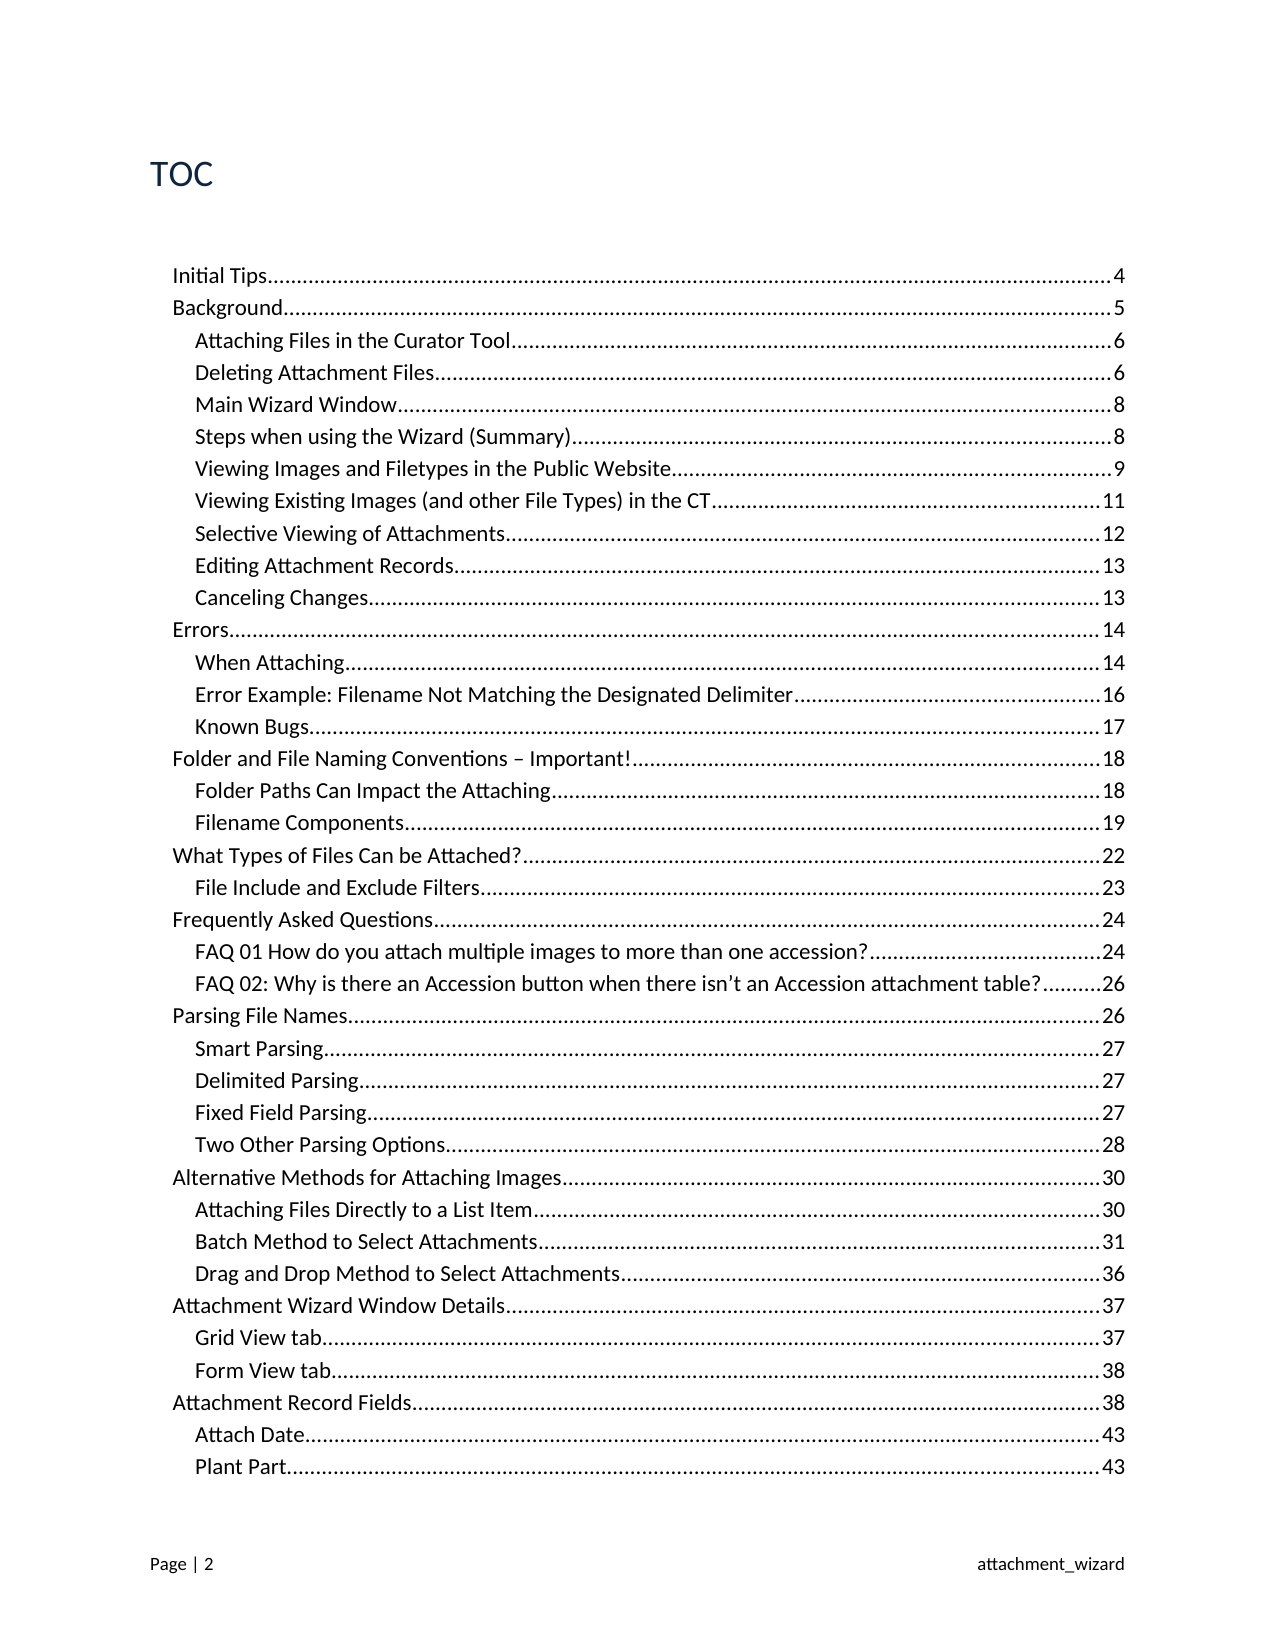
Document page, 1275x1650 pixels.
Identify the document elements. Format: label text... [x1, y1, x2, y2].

text Grid View tab 37 [195, 1323, 1125, 1352]
text Viewing Existing Images (and other File Types) in the CT 11 [195, 487, 1125, 515]
text Frequently Asked Questions 24 [172, 905, 1125, 933]
text Fixed Field Parsing 27 [195, 1098, 1125, 1126]
text When Attaching 14 [195, 648, 1125, 676]
text Filename Components 19 [195, 808, 1125, 837]
text Initial Tips 4 [172, 261, 1125, 289]
text Deleting Attachment Files 6 [195, 358, 1125, 386]
text Editing Attachment Records 13 [195, 551, 1125, 579]
text Alternative Methods for Attaching Images 30 [172, 1163, 1125, 1191]
text Known Bugs 17 [195, 712, 1125, 740]
text FAQ 01 How do you attach multiple images to more than one accession? 24 [195, 937, 1125, 965]
text Attach Date 43 [195, 1420, 1125, 1448]
text Background 5 [172, 293, 1125, 322]
text What Types of Files Can be Attached? 22 [172, 841, 1125, 869]
text File Include and Exclude Filters 23 [195, 873, 1125, 901]
text Attaching Files Directly to a List Item 30 [195, 1195, 1125, 1223]
text Form View tab 38 [195, 1356, 1125, 1384]
text Errors 14 [172, 615, 1125, 643]
text Two Other Parsing Options 28 [195, 1130, 1125, 1158]
text Parsing File Names 26 [172, 1002, 1125, 1030]
text Smart Parsing 27 [195, 1034, 1125, 1062]
text FAQ 02: Why is there an Accession button when there isn’t an Accession attachment table? 26 [195, 969, 1125, 997]
text Selective Viewing of Attachments 12 [195, 519, 1125, 547]
text Error Example: Filename Not Matching the Designated Delimiter 16 [195, 680, 1125, 708]
text Steps when using the Wizard (Summary) 8 [195, 422, 1125, 450]
text Folder and File Naming Conventions – Important! 18 [172, 744, 1125, 772]
text Main Wizard Window 8 [195, 390, 1125, 418]
text Attachment Record Fields 38 [172, 1388, 1125, 1416]
text Delimited Parsing 27 [195, 1066, 1125, 1094]
text Drag and Drop Method to Select Attachments 36 [195, 1259, 1125, 1287]
text Canceling Changes 13 [195, 583, 1125, 611]
text Attaching Files in the Curator Tool 6 [195, 326, 1125, 354]
subtitle TOC [150, 150, 1125, 196]
text Attachment Wizard Window Details 37 [172, 1291, 1125, 1319]
text Folder Paths Can Impact the Attaching 18 [195, 776, 1125, 804]
text Plant Part 43 [195, 1452, 1125, 1480]
text Viewing Images and Filetypes in the Public Website 9 [195, 454, 1125, 482]
text Batch Method to Select Attachments 31 [195, 1227, 1125, 1255]
